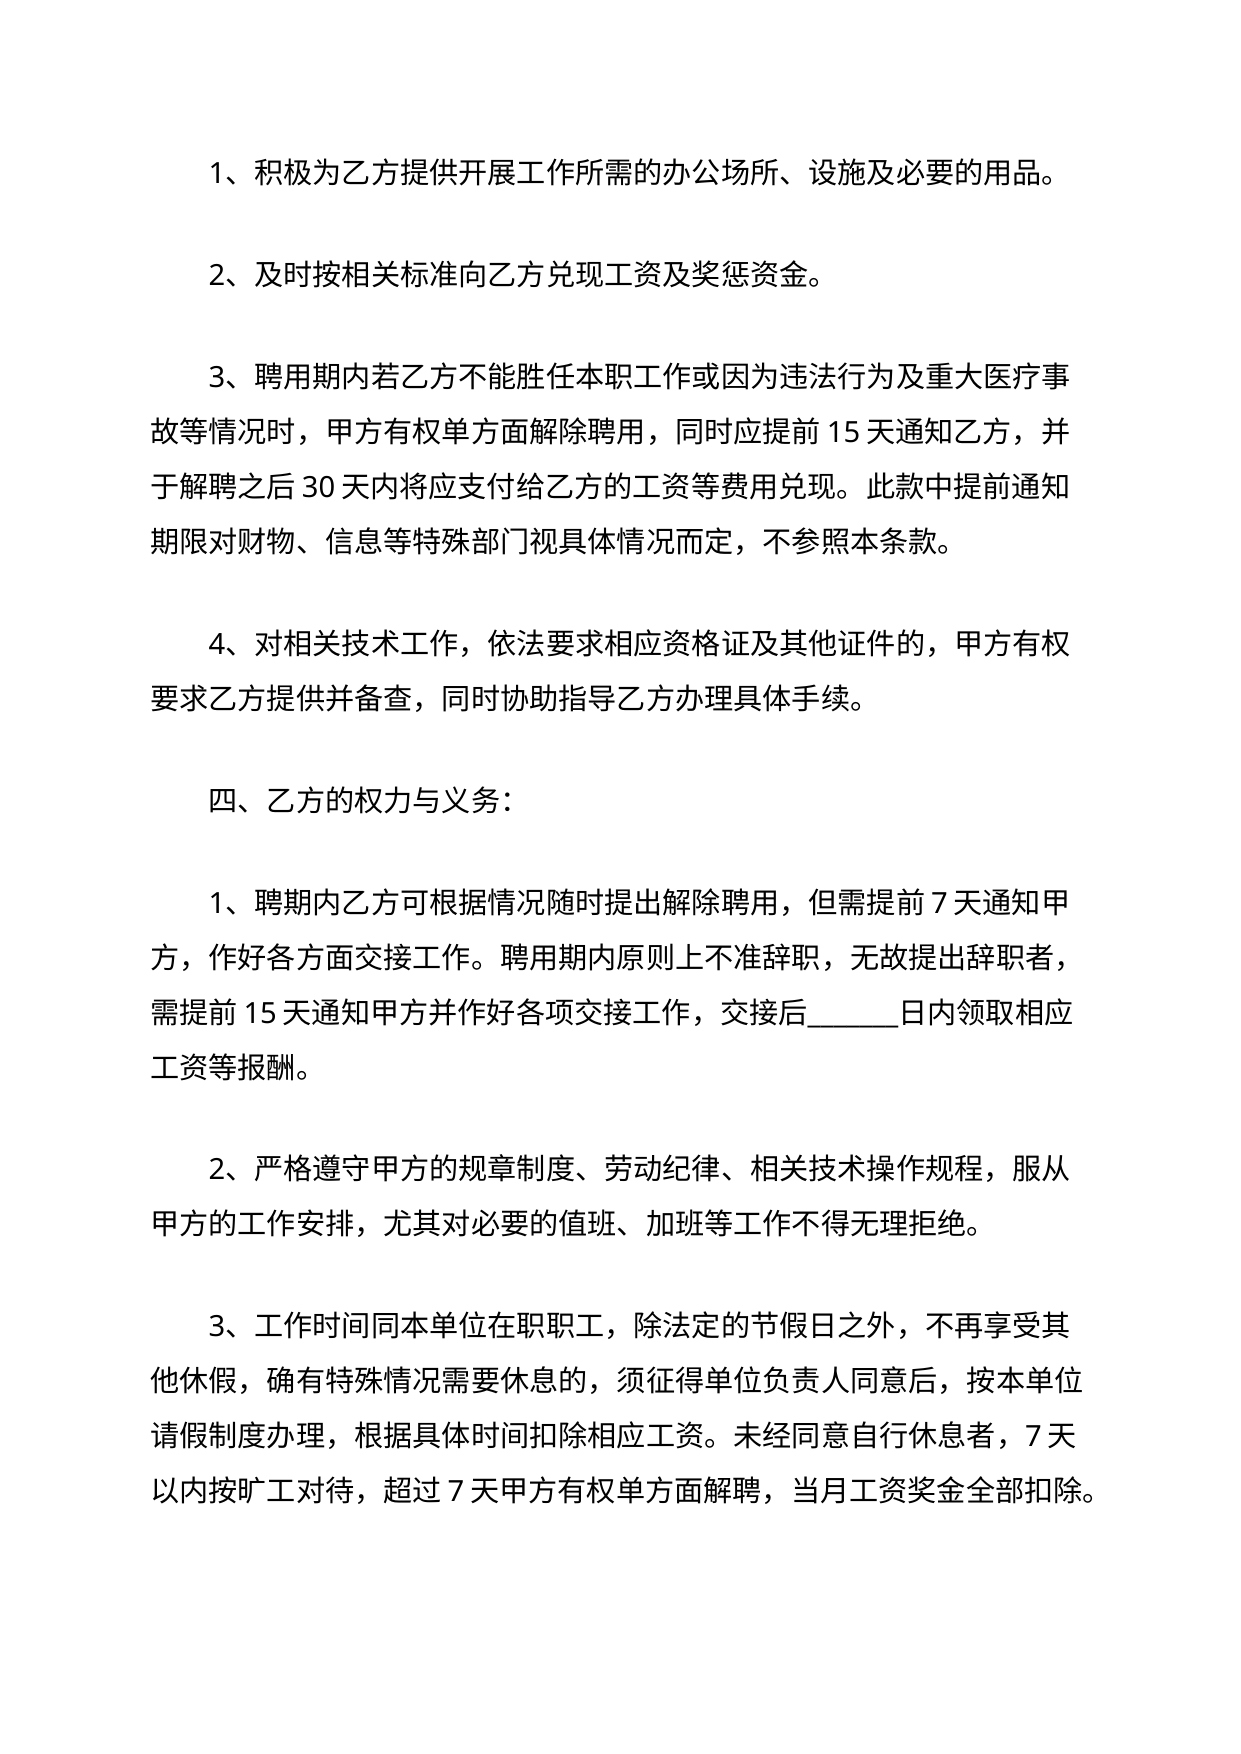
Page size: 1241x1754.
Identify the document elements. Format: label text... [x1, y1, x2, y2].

text 2、严格遵守甲方的规章制度、劳动纪律、相关技术操作规程，服从甲方的工作安排，尤其对必要的值班、加班等工作不得无理拒绝。 [150, 1146, 1090, 1243]
text 3、聘用期内若乙方不能胜任本职工作或因为违法行为及重大医疗事故等情况时，甲方有权单方面解除聘用，同时应提前15天通知乙方，并于解聘之后30天内将应支付给乙方的工资等费用兑现。此款中提前通知期限对财物、信息等特殊部门视具体情况而定，不参照本条款。 [150, 354, 1090, 561]
text 4、对相关技术工作，依法要求相应资格证及其他证件的，甲方有权要求乙方提供并备查，同时协助指导乙方办理具体手续。 [150, 621, 1090, 718]
text 1、积极为乙方提供开展工作所需的办公场所、设施及必要的用品。 [150, 150, 1090, 192]
text 3、工作时间同本单位在职职工，除法定的节假日之外，不再享受其他休假，确有特殊情况需要休息的，须征得单位负责人同意后，按本单位请假制度办理，根据具体时间扣除相应工资。未经同意自行休息者，7天以内按旷工对待，超过7天甲方有权单方面解聘，当月工资奖金全部扣除。 [150, 1303, 1090, 1510]
text 2、及时按相关标准向乙方兑现工资及奖惩资金。 [150, 252, 1090, 294]
text 1、聘期内乙方可根据情况随时提出解除聘用，但需提前7天通知甲方，作好各方面交接工作。聘用期内原则上不准辞职，无故提出辞职者，需提前15天通知甲方并作好各项交接工作，交接后_______日内领取相应工资等报酬。 [150, 879, 1090, 1086]
text 四、乙方的权力与义务： [150, 777, 1090, 820]
